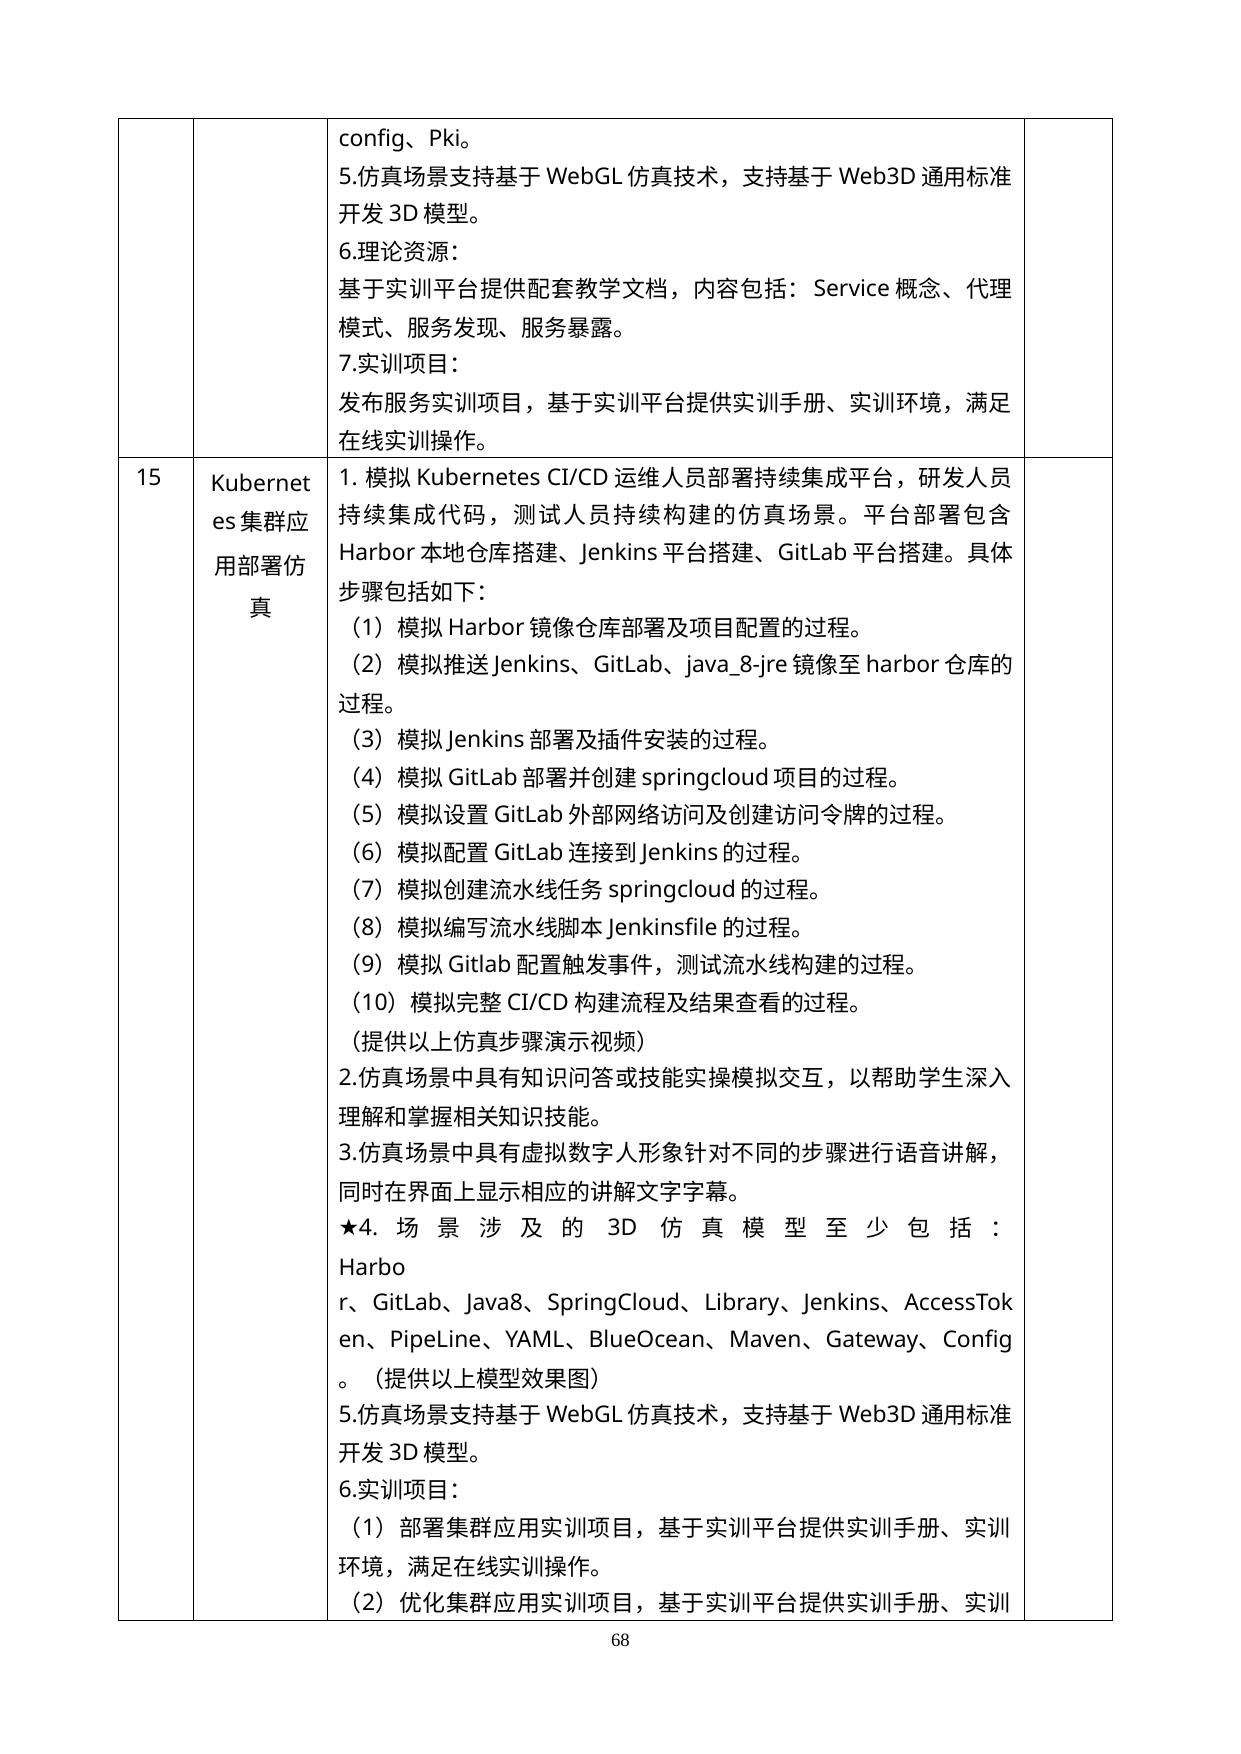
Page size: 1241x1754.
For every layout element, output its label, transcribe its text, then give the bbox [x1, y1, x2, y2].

table_cell Kubernetes集群应用部署仿真 [194, 458, 327, 1620]
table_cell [194, 119, 327, 457]
table_cell [119, 458, 193, 1620]
table_cell [119, 119, 193, 457]
table_cell [1025, 119, 1112, 457]
table_cell [1025, 458, 1112, 1620]
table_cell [328, 119, 1024, 457]
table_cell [328, 458, 1024, 1620]
